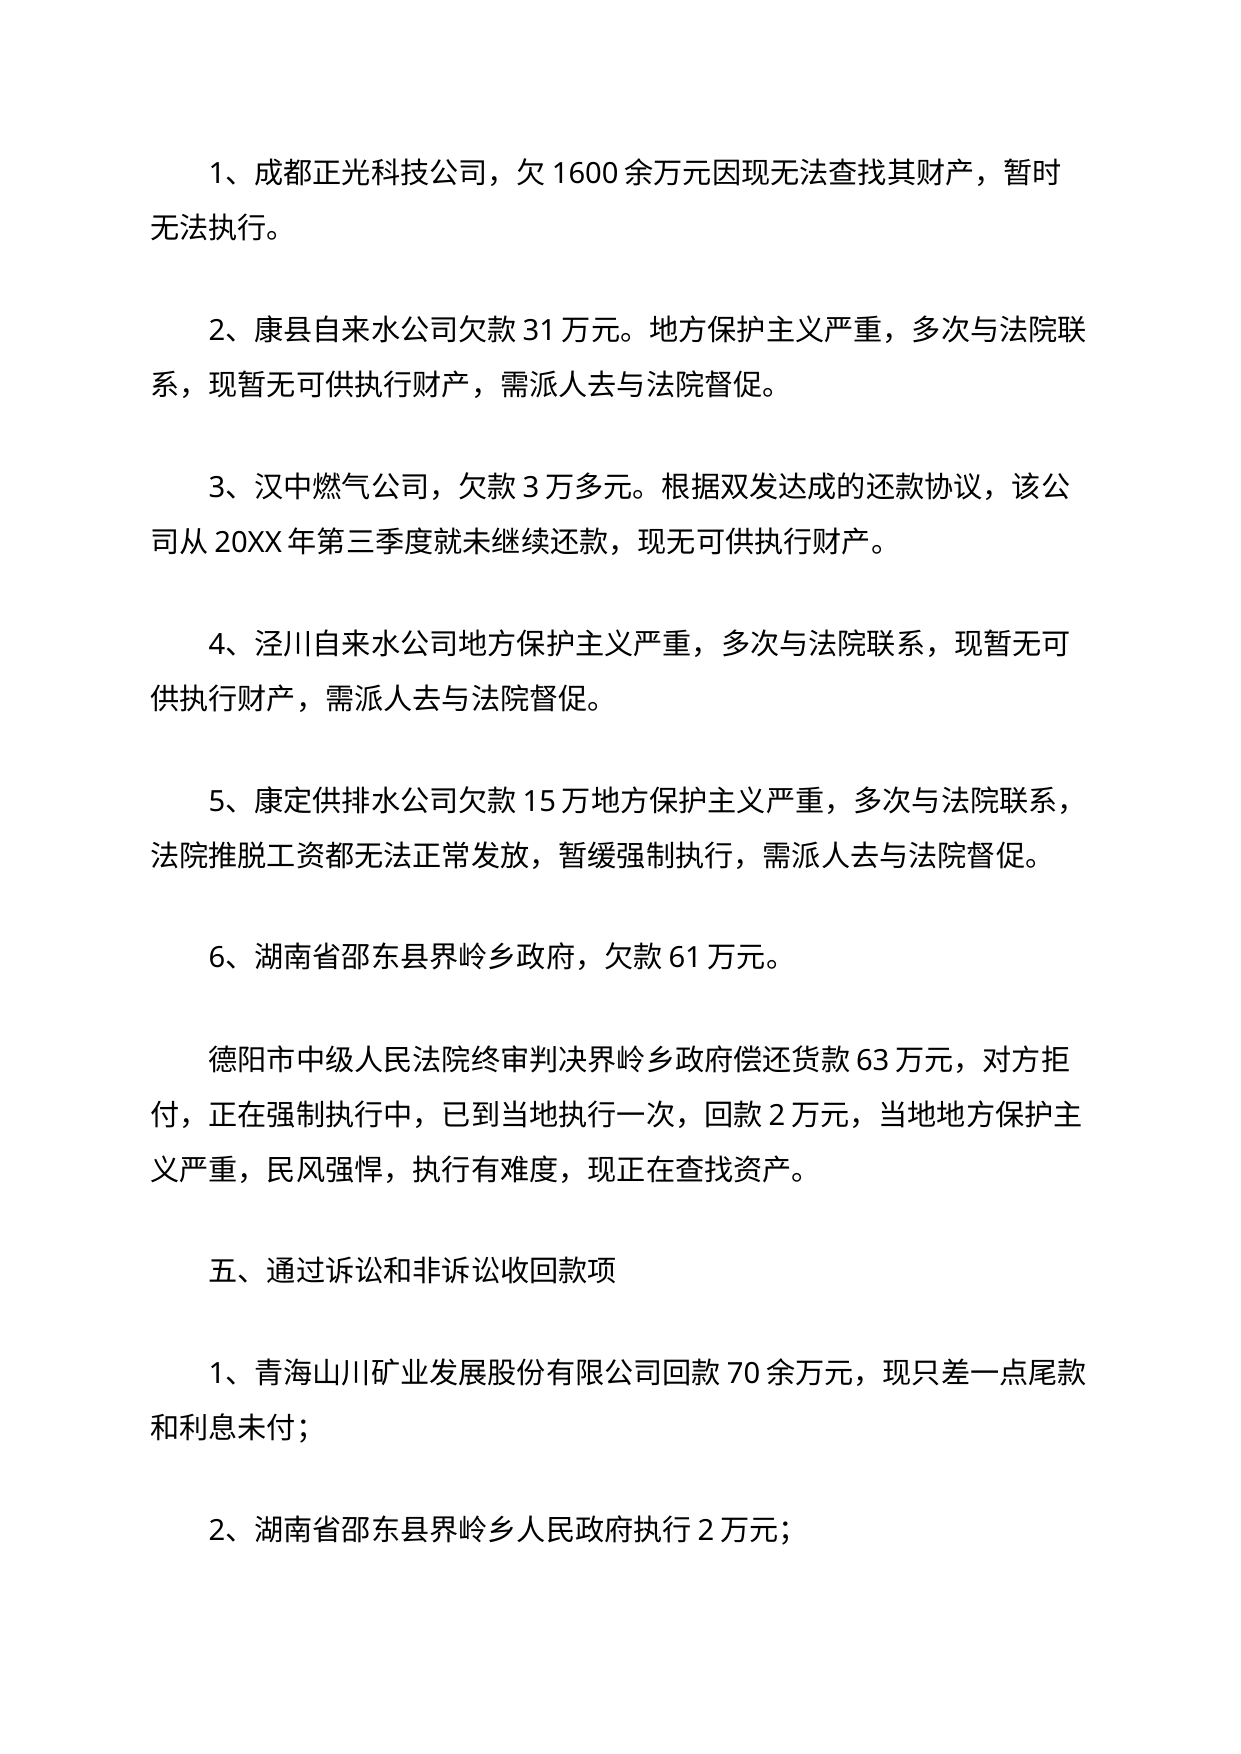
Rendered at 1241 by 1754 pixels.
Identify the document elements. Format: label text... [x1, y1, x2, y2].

text 3、汉中燃气公司，欠款3万多元。根据双发达成的还款协议，该公司从20XX年第三季度就未继续还款，现无可供执行财产。 [150, 463, 1090, 561]
text 4、泾川自来水公司地方保护主义严重，多次与法院联系，现暂无可供执行财产，需派人去与法院督促。 [150, 621, 1090, 718]
text 1、成都正光科技公司，欠1600余万元因现无法查找其财产，暂时无法执行。 [150, 150, 1090, 247]
text 2、康县自来水公司欠款31万元。地方保护主义严重，多次与法院联系，现暂无可供执行财产，需派人去与法院督促。 [150, 307, 1090, 404]
text 5、康定供排水公司欠款15万地方保护主义严重，多次与法院联系，法院推脱工资都无法正常发放，暂缓强制执行，需派人去与法院督促。 [150, 777, 1090, 874]
text 1、青海山川矿业发展股份有限公司回款70余万元，现只差一点尾款和利息未付； [150, 1349, 1090, 1447]
text 2、湖南省邵东县界岭乡人民政府执行2万元； [150, 1506, 1090, 1549]
text 五、通过诉讼和非诉讼收回款项 [150, 1248, 1090, 1290]
text 德阳市中级人民法院终审判决界岭乡政府偿还货款63万元，对方拒付，正在强制执行中，已到当地执行一次，回款2万元，当地地方保护主义严重，民风强悍，执行有难度，现正在查找资产。 [150, 1036, 1090, 1188]
text 6、湖南省邵东县界岭乡政府，欠款61万元。 [150, 934, 1090, 976]
